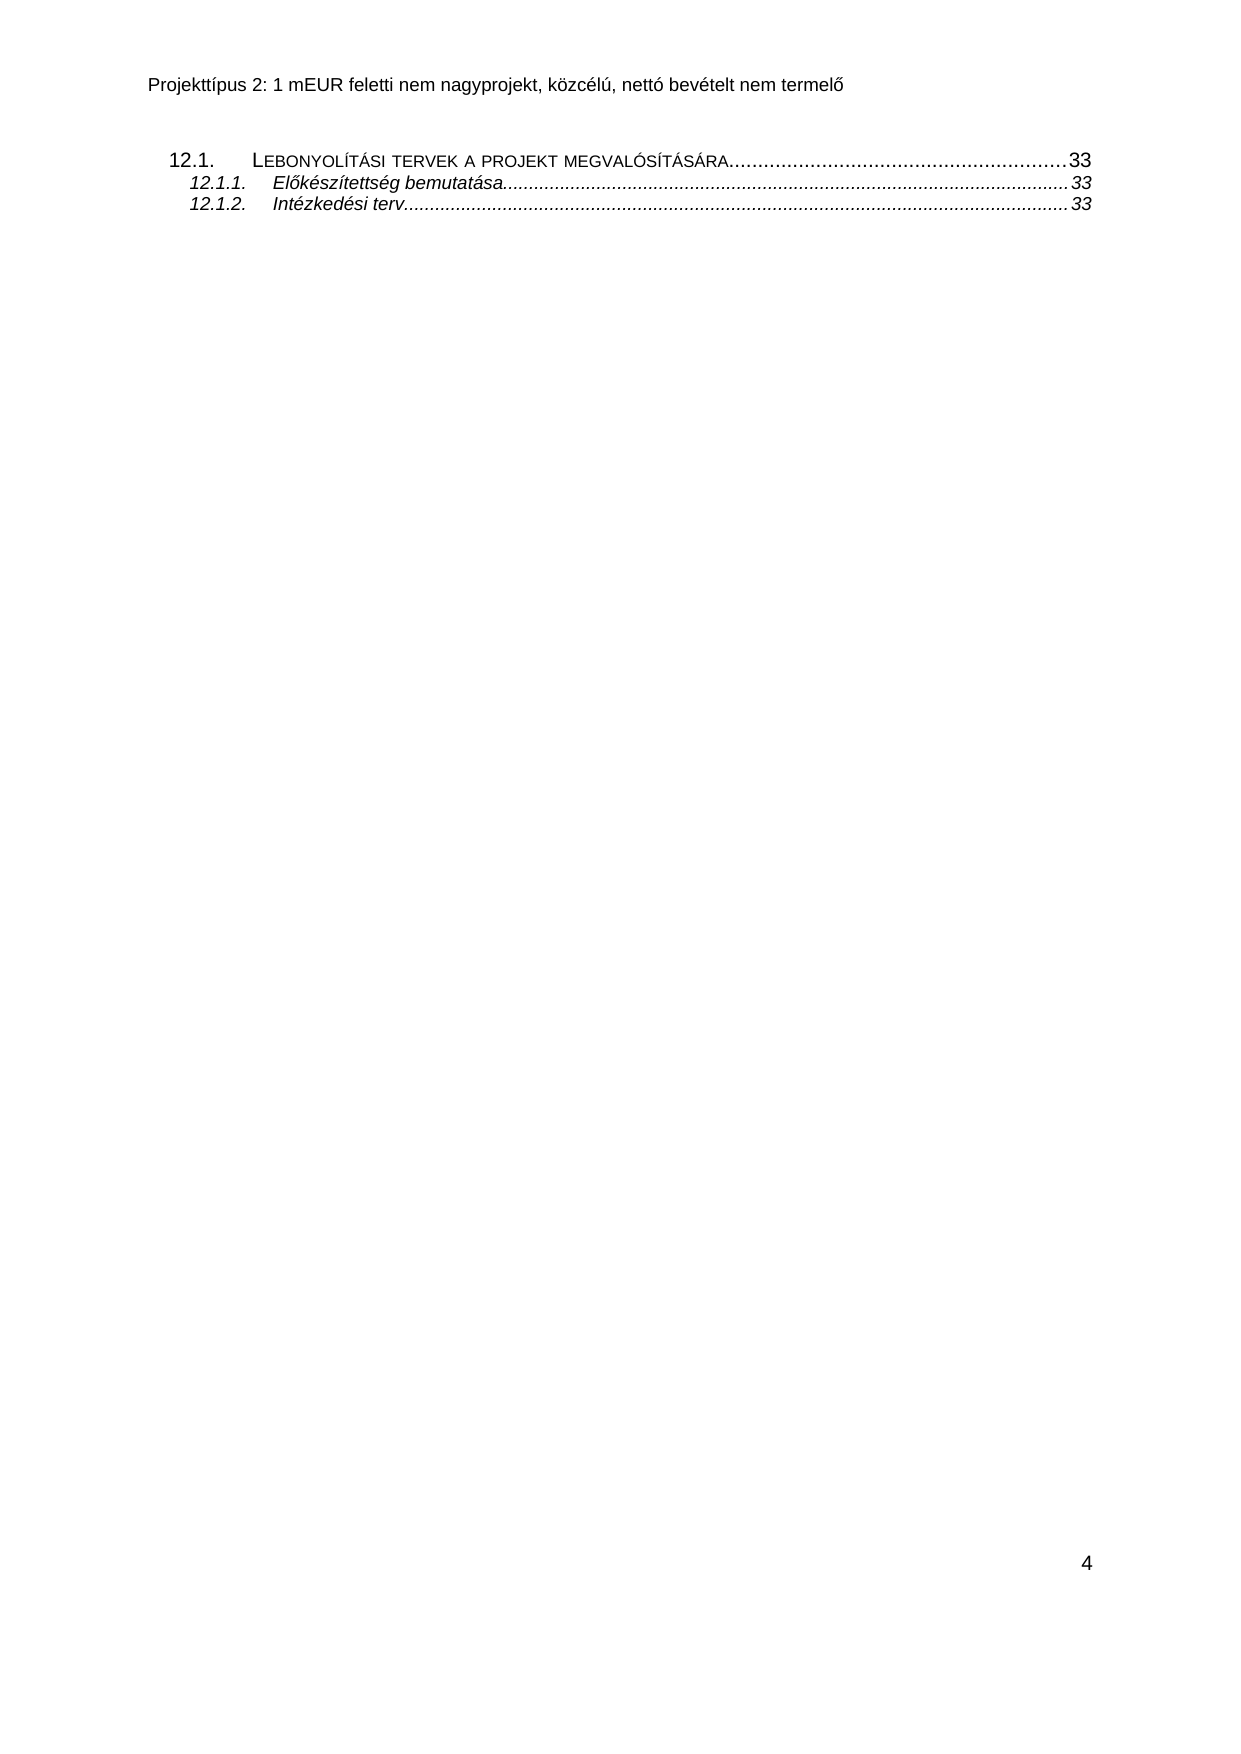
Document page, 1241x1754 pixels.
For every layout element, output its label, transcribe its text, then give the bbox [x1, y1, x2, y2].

text 12.1.1. Előkészítettség bemutatása 33 [189, 172, 1092, 193]
text 12.1.2. Intézkedési terv 33 [189, 193, 1092, 215]
text 12.1. Lebonyolítási tervek a projekt megvalósítására 33 [168, 148, 1092, 172]
